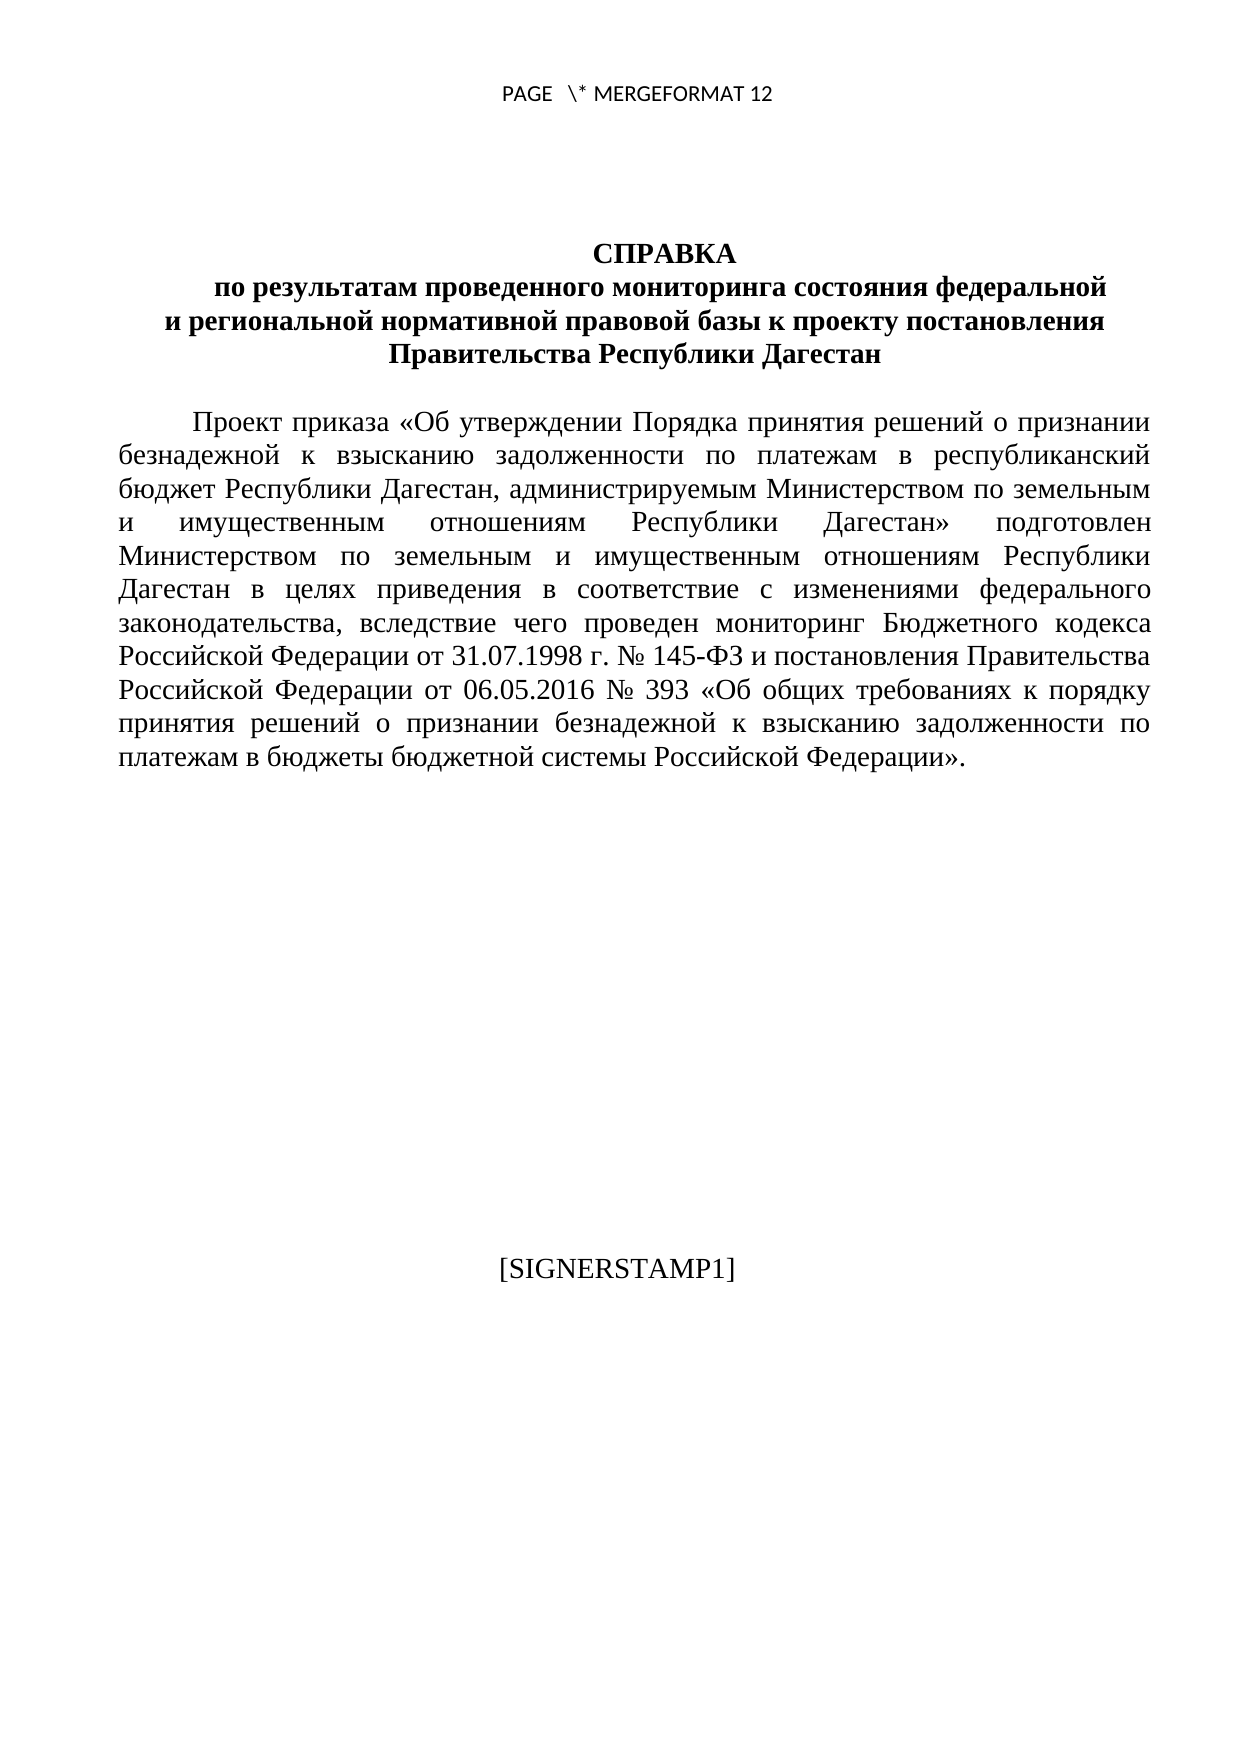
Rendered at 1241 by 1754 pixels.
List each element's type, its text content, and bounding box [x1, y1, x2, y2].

text СПРАВКА [118, 236, 1152, 269]
text Проект приказа «Об утверждении Порядка принятия решений о признании безнадежной к взысканию задолженности по платежам в республиканский бюджет Республики Дагестан, администрируемым Министерством по земельным и имущественным отношениям Республики Дагестан» подготовлен Министерством по земельным и имущественным отношениям Республики Дагестан в целях приведения в соответствие с изменениями федерального законодательства, вследствие чего проведен мониторинг Бюджетного кодекса Российской Федерации от 31.07.1998 г. № 145-ФЗ и постановления Правительства Российской Федерации от 06.05.2016 № 393 «Об общих требованиях к порядку принятия решений о признании безнадежной к взысканию задолженности по платежам в бюджеты бюджетной системы Российской Федерации». [118, 404, 1152, 773]
text по результатам проведенного мониторинга состояния федеральной и региональной нормативной правовой базы к проекту постановления Правительства Республики Дагестан [118, 269, 1152, 370]
text [SIGNERSTAMP1] [193, 1248, 1104, 1286]
